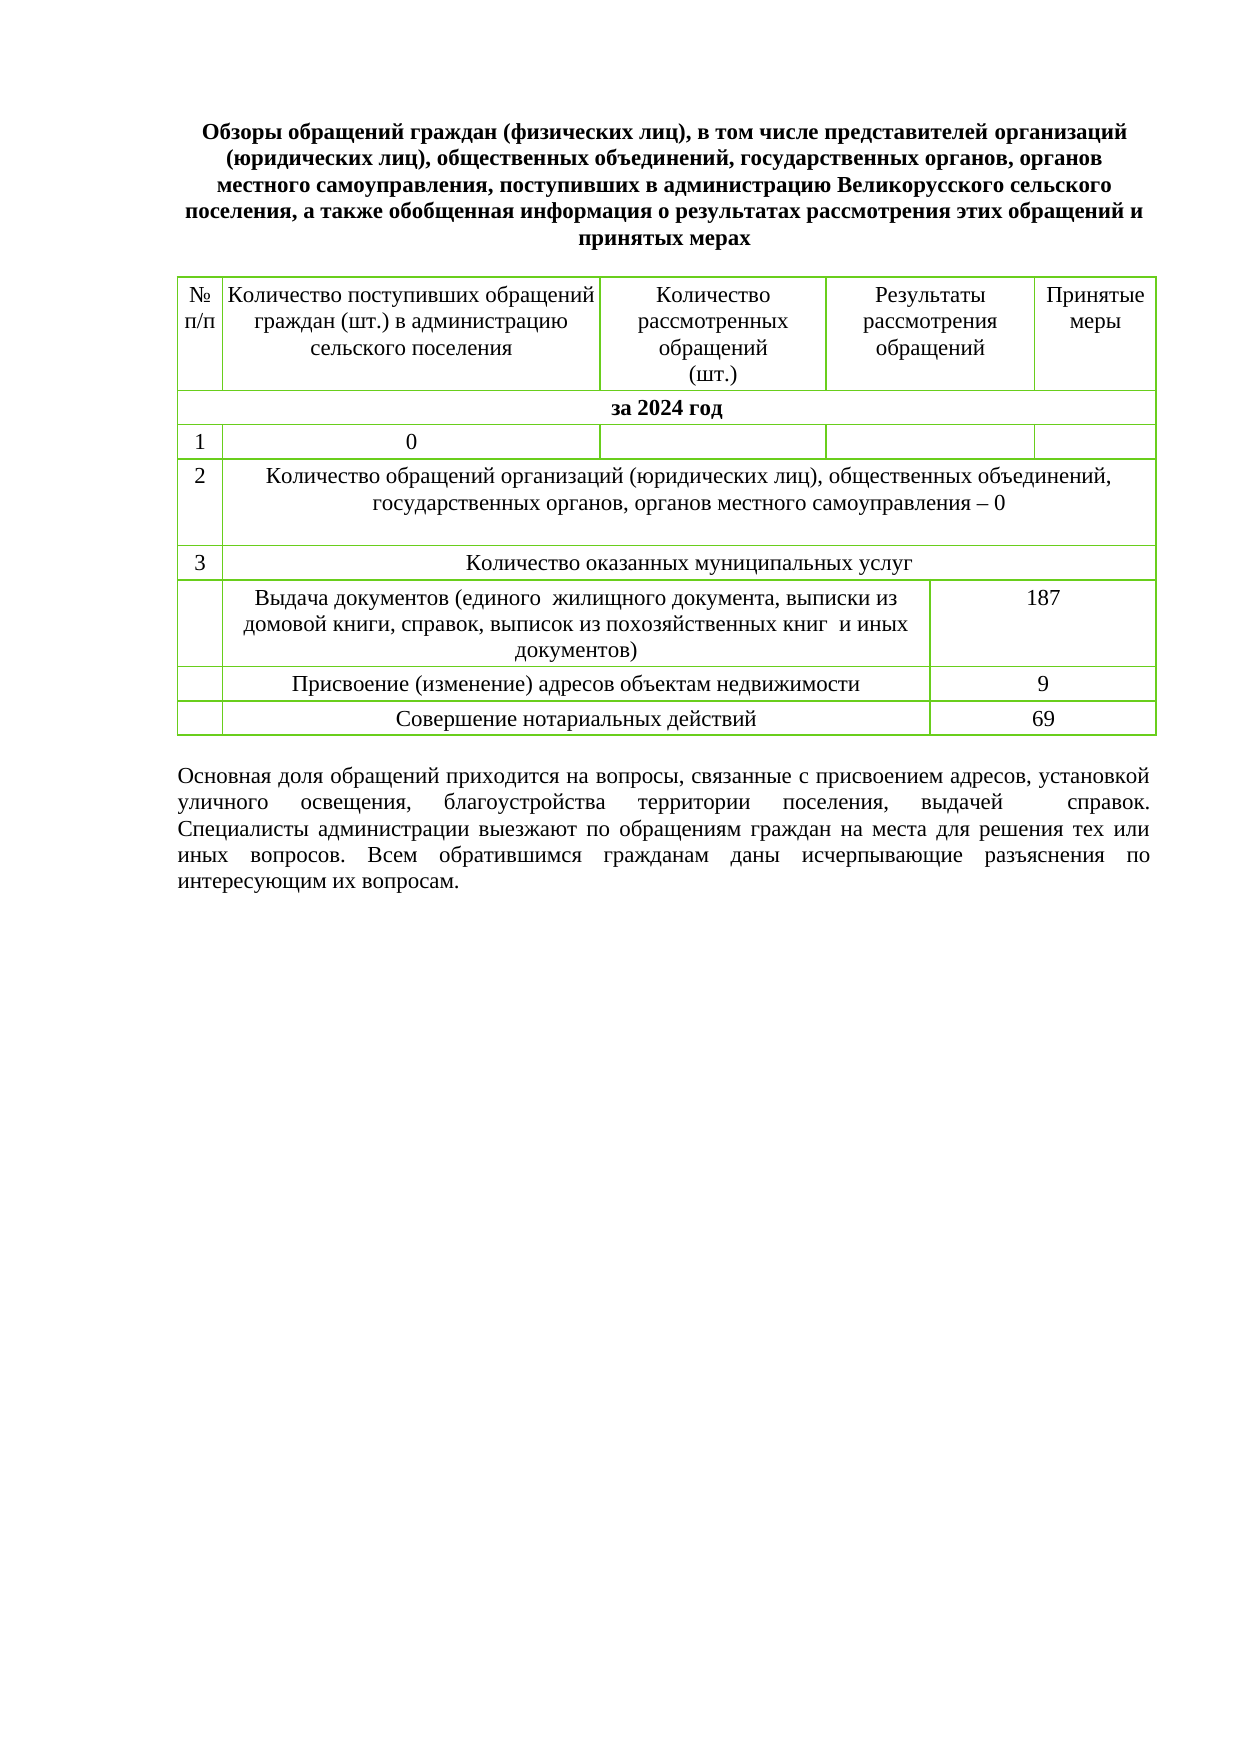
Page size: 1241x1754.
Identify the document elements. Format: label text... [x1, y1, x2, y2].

table_cell 9 [931, 667, 1155, 700]
table_cell 3 [178, 546, 222, 579]
table_cell за 2024 год [178, 391, 1155, 424]
table_header Результаты рассмотрения обращений [827, 278, 1034, 389]
table_cell [178, 667, 222, 700]
table_header Принятые меры [1035, 278, 1155, 389]
table_header Количество рассмотренных обращений (шт.) [601, 278, 825, 389]
table_cell Выдача документов (единого жилищного документа, выписки из домовой книги, справок, выписок из похозяйственных книг и иных документов) [223, 581, 929, 666]
table_cell [827, 425, 1034, 458]
table_cell [178, 702, 222, 734]
table_cell Количество оказанных муниципальных услуг [223, 546, 1155, 579]
table_cell 187 [931, 581, 1155, 666]
table_header Количество поступивших обращений граждан (шт.) в администрацию сельского поселения [223, 278, 599, 389]
table_cell Совершение нотариальных действий [223, 702, 929, 734]
text Основная доля обращений приходится на вопросы, связанные с присвоением адресов, установкой уличного освещения, благоустройства территории поселения, выдачей справок. Специалисты администрации выезжают по обращениям граждан на места для решения тех или иных вопросов. Всем обратившимся гражданам даны исчерпывающие разъяснения по интересующим их вопросам. [177, 762, 1152, 894]
text Обзоры обращений граждан (физических лиц), в том числе представителей организаций (юридических лиц), общественных объединений, государственных органов, органов местного самоуправления, поступивших в администрацию Великорусского сельского поселения, а также обобщенная информация о результатах рассмотрения этих обращений и принятых мерах [177, 118, 1152, 250]
table_cell 2 [178, 460, 222, 545]
table_cell [601, 425, 825, 458]
table_cell 69 [931, 702, 1155, 734]
table_cell 1 [178, 425, 222, 458]
table_cell [1035, 425, 1155, 458]
table_cell [178, 581, 222, 666]
table_cell 0 [223, 425, 599, 458]
table_cell Количество обращений организаций (юридических лиц), общественных объединений, государственных органов, органов местного самоуправления – 0 [223, 460, 1155, 545]
table_cell Присвоение (изменение) адресов объектам недвижимости [223, 667, 929, 700]
table_header № п/п [178, 278, 222, 389]
